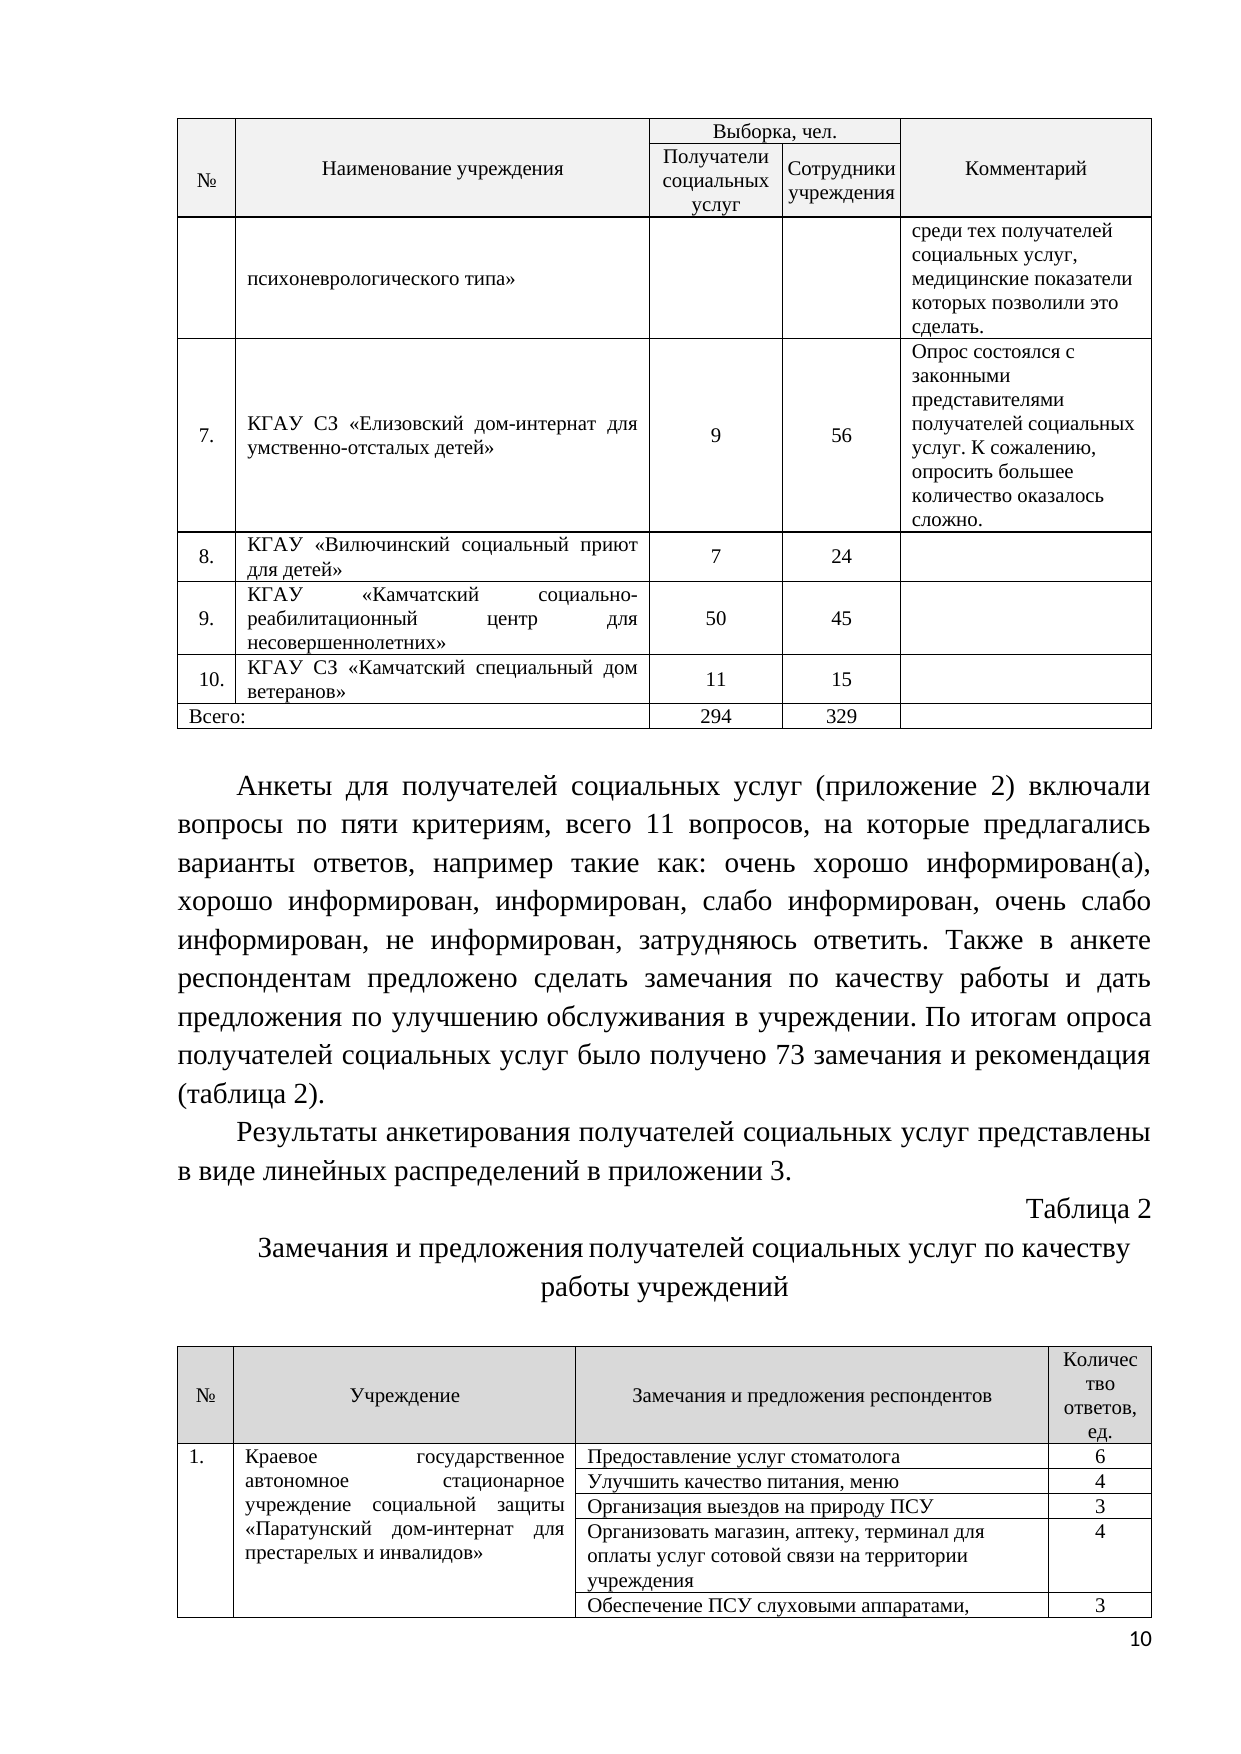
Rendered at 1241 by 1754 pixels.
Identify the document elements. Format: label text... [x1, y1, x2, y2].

table_cell 56 [783, 339, 900, 531]
table_cell Сотрудники учреждения [783, 144, 900, 216]
table_cell 50 [650, 582, 782, 654]
table_cell КГАУ СЗ «Елизовский дом-интернат для умственно-отсталых детей» [236, 339, 649, 531]
table_cell 3 [1049, 1593, 1151, 1617]
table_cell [236, 218, 649, 338]
table_cell 45 [783, 582, 900, 654]
table_cell 11 [650, 655, 782, 703]
table_cell 4 [1049, 1519, 1151, 1592]
table_cell [901, 533, 1151, 581]
table_cell Предоставление услуг стоматолога [576, 1444, 1048, 1468]
table_cell Организация выездов на природу ПСУ [576, 1494, 1048, 1518]
table_cell [901, 582, 1151, 654]
table_cell Получатели социальных услуг [650, 144, 782, 216]
table_cell КГАУ «Вилючинский социальный приют для детей» [236, 533, 649, 581]
table_cell Опрос состоялся с законными представителями получателей социальных услуг. К сожалению, опросить большее количество оказалось сложно. [901, 339, 1151, 531]
table_cell Краевое государственное автономное стационарное учреждение социальной защиты «Паратунский дом-интернат для престарелых и инвалидов» [234, 1444, 575, 1617]
table_cell КГАУ «Камчатский социально-реабилитационный центр для несовершеннолетних» [236, 582, 649, 654]
table_cell [901, 655, 1151, 703]
table_cell Всего: [178, 704, 649, 728]
table_cell 329 [783, 704, 900, 728]
table_cell [178, 655, 235, 703]
table_header Комментарий [901, 119, 1151, 216]
table_header Наименование учреждения [236, 119, 649, 216]
table_cell Улучшить качество питания, меню [576, 1469, 1048, 1493]
table_cell КГАУ СЗ «Камчатский специальный дом ветеранов» [236, 655, 649, 703]
table_cell 294 [650, 704, 782, 728]
text Анкеты для получателей социальных услуг (приложение 2) включали вопросы по пяти критериям, всего 11 вопросов, на которые предлагались варианты ответов, например такие как: очень хорошо информирован(а), хорошо информирован, информирован, слабо информирован, очень слабо информирован, не информирован, затрудняюсь ответить. Также в анкете респондентам предложено сделать замечания по качеству работы и дать предложения по улучшению обслуживания в учреждении. По итогам опроса получателей социальных услуг было получено 73 замечания и рекомендация (таблица 2). [177, 768, 1152, 1109]
text Таблица 2 [177, 1192, 1152, 1225]
table_cell 7 [650, 533, 782, 581]
table_cell 15 [783, 655, 900, 703]
table_cell [178, 339, 235, 531]
table_header № [178, 119, 235, 216]
table_cell 9 [650, 339, 782, 531]
text Замечания и предложения получателей социальных услуг по качеству работы учреждений [177, 1230, 1152, 1302]
table_cell 30 [783, 218, 900, 338]
table_cell 20 [650, 218, 782, 338]
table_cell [901, 218, 1151, 338]
table_cell 1. [178, 1444, 233, 1617]
table_cell [901, 704, 1151, 728]
table_cell [178, 582, 235, 654]
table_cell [576, 1593, 1048, 1617]
table_cell 24 [783, 533, 900, 581]
table_header № [178, 1347, 233, 1443]
table_header Замечания и предложения респондентов [576, 1347, 1048, 1443]
table_cell 4 [1049, 1469, 1151, 1493]
table_cell Организовать магазин, аптеку, терминал для оплаты услуг сотовой связи на территории учреждения [576, 1519, 1048, 1592]
text Результаты анкетирования получателей социальных услуг представлены в виде линейных распределений в приложении 3. [177, 1114, 1152, 1187]
table_header Учреждение [234, 1347, 575, 1443]
table_cell [178, 218, 235, 338]
table_header Выборка, чел. [650, 119, 900, 143]
table_header Количество ответов, ед. [1049, 1347, 1151, 1443]
table_cell 6 [1049, 1444, 1151, 1468]
table_cell [178, 533, 235, 581]
table_cell 3 [1049, 1494, 1151, 1518]
